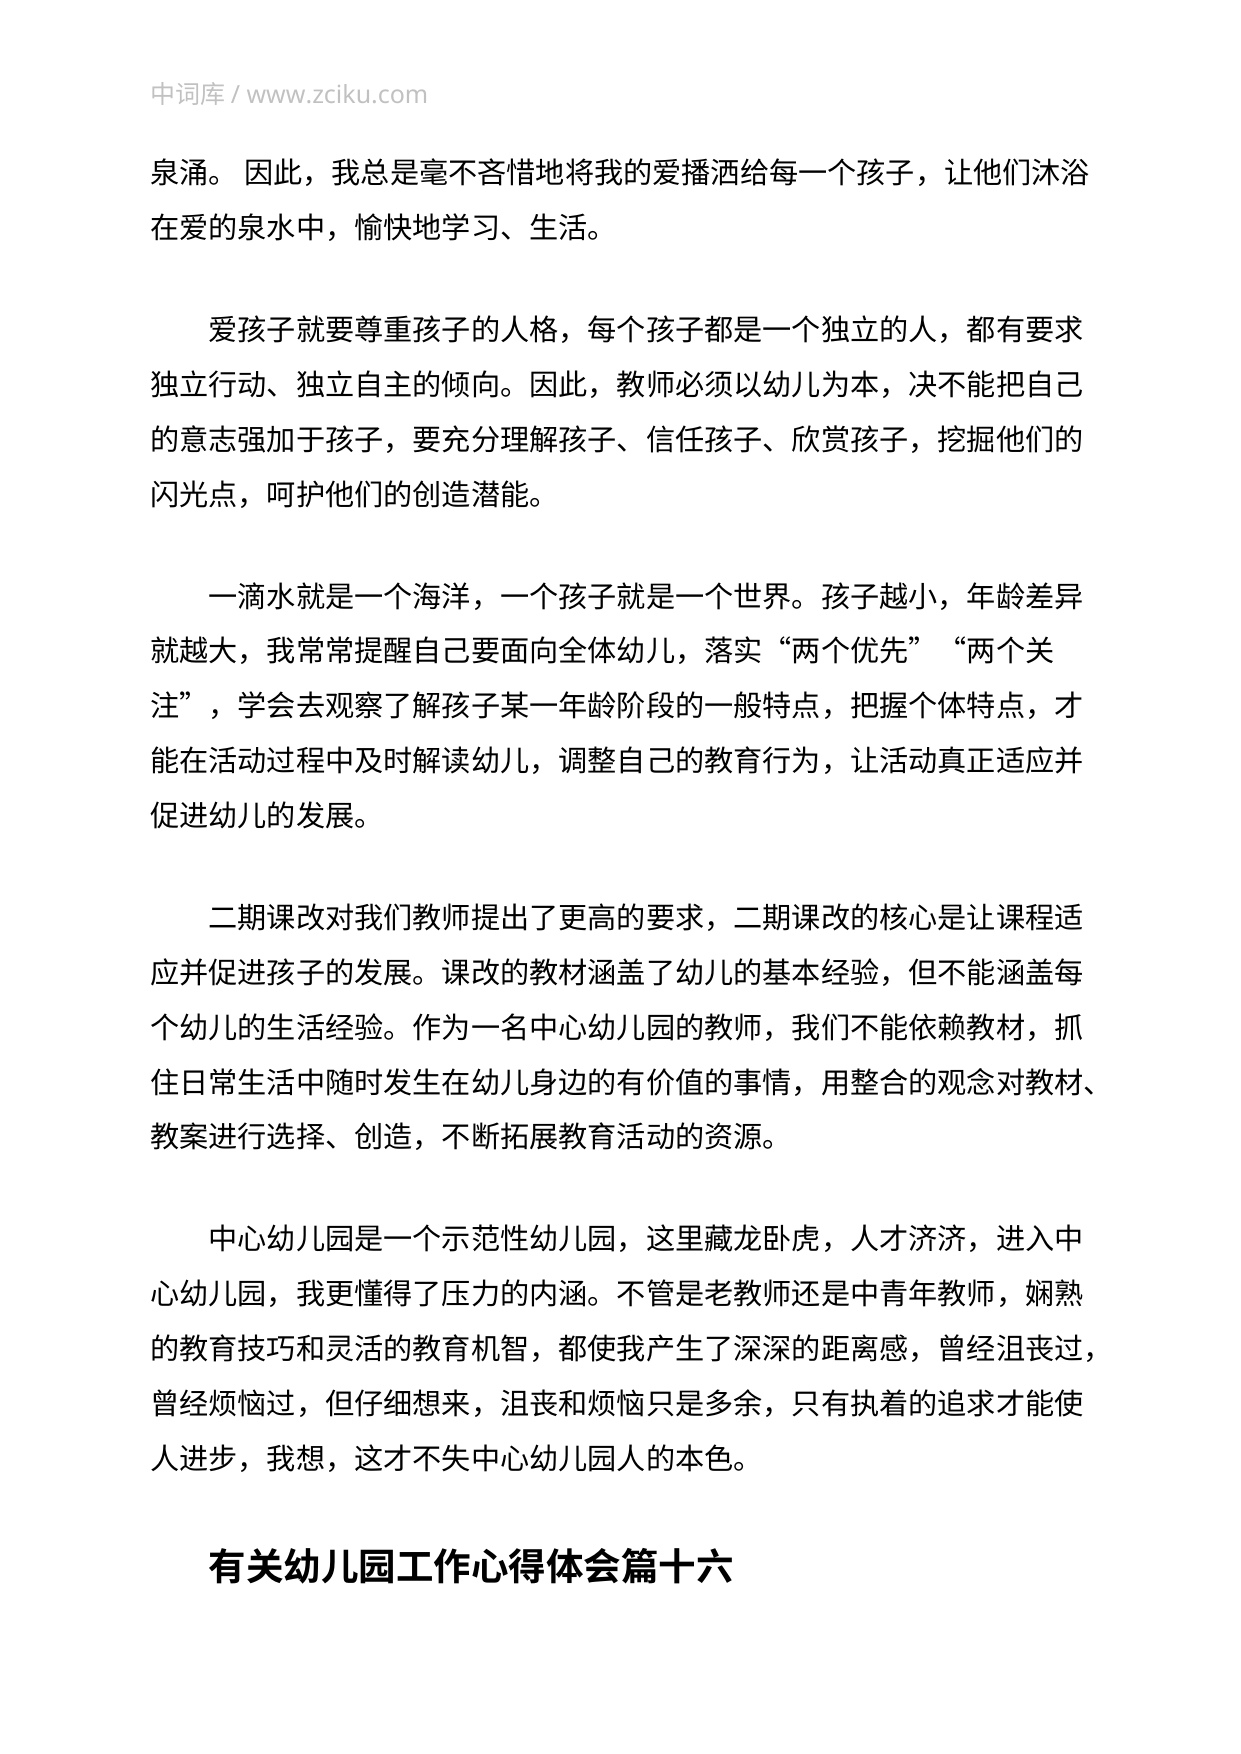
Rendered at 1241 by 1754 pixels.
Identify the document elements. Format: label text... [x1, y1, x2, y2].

text 一滴水就是一个海洋，一个孩子就是一个世界。孩子越小，年龄差异就越大，我常常提醒自己要面向全体幼儿，落实“两个优先”“两个关注”，学会去观察了解孩子某一年龄阶段的一般特点，把握个体特点，才能在活动过程中及时解读幼儿，调整自己的教育行为，让活动真正适应并促进幼儿的发展。 [150, 573, 1090, 835]
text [150, 150, 1090, 247]
text 中心幼儿园是一个示范性幼儿园，这里藏龙卧虎，人才济济，进入中心幼儿园，我更懂得了压力的内涵。不管是老教师还是中青年教师，娴熟的教育技巧和灵活的教育机智，都使我产生了深深的距离感，曾经沮丧过，曾经烦恼过，但仔细想来，沮丧和烦恼只是多余，只有执着的追求才能使人进步，我想，这才不失中心幼儿园人的本色。 [150, 1216, 1090, 1478]
text 有关幼儿园工作心得体会篇十六 [150, 1537, 1090, 1591]
text 二期课改对我们教师提出了更高的要求，二期课改的核心是让课程适应并促进孩子的发展。课改的教材涵盖了幼儿的基本经验，但不能涵盖每个幼儿的生活经验。作为一名中心幼儿园的教师，我们不能依赖教材，抓住日常生活中随时发生在幼儿身边的有价值的事情，用整合的观念对教材、教案进行选择、创造，不断拓展教育活动的资源。 [150, 894, 1090, 1156]
text 爱孩子就要尊重孩子的人格，每个孩子都是一个独立的人，都有要求独立行动、独立自主的倾向。因此，教师必须以幼儿为本，决不能把自己的意志强加于孩子，要充分理解孩子、信任孩子、欣赏孩子，挖掘他们的闪光点，呵护他们的创造潜能。 [150, 307, 1090, 514]
